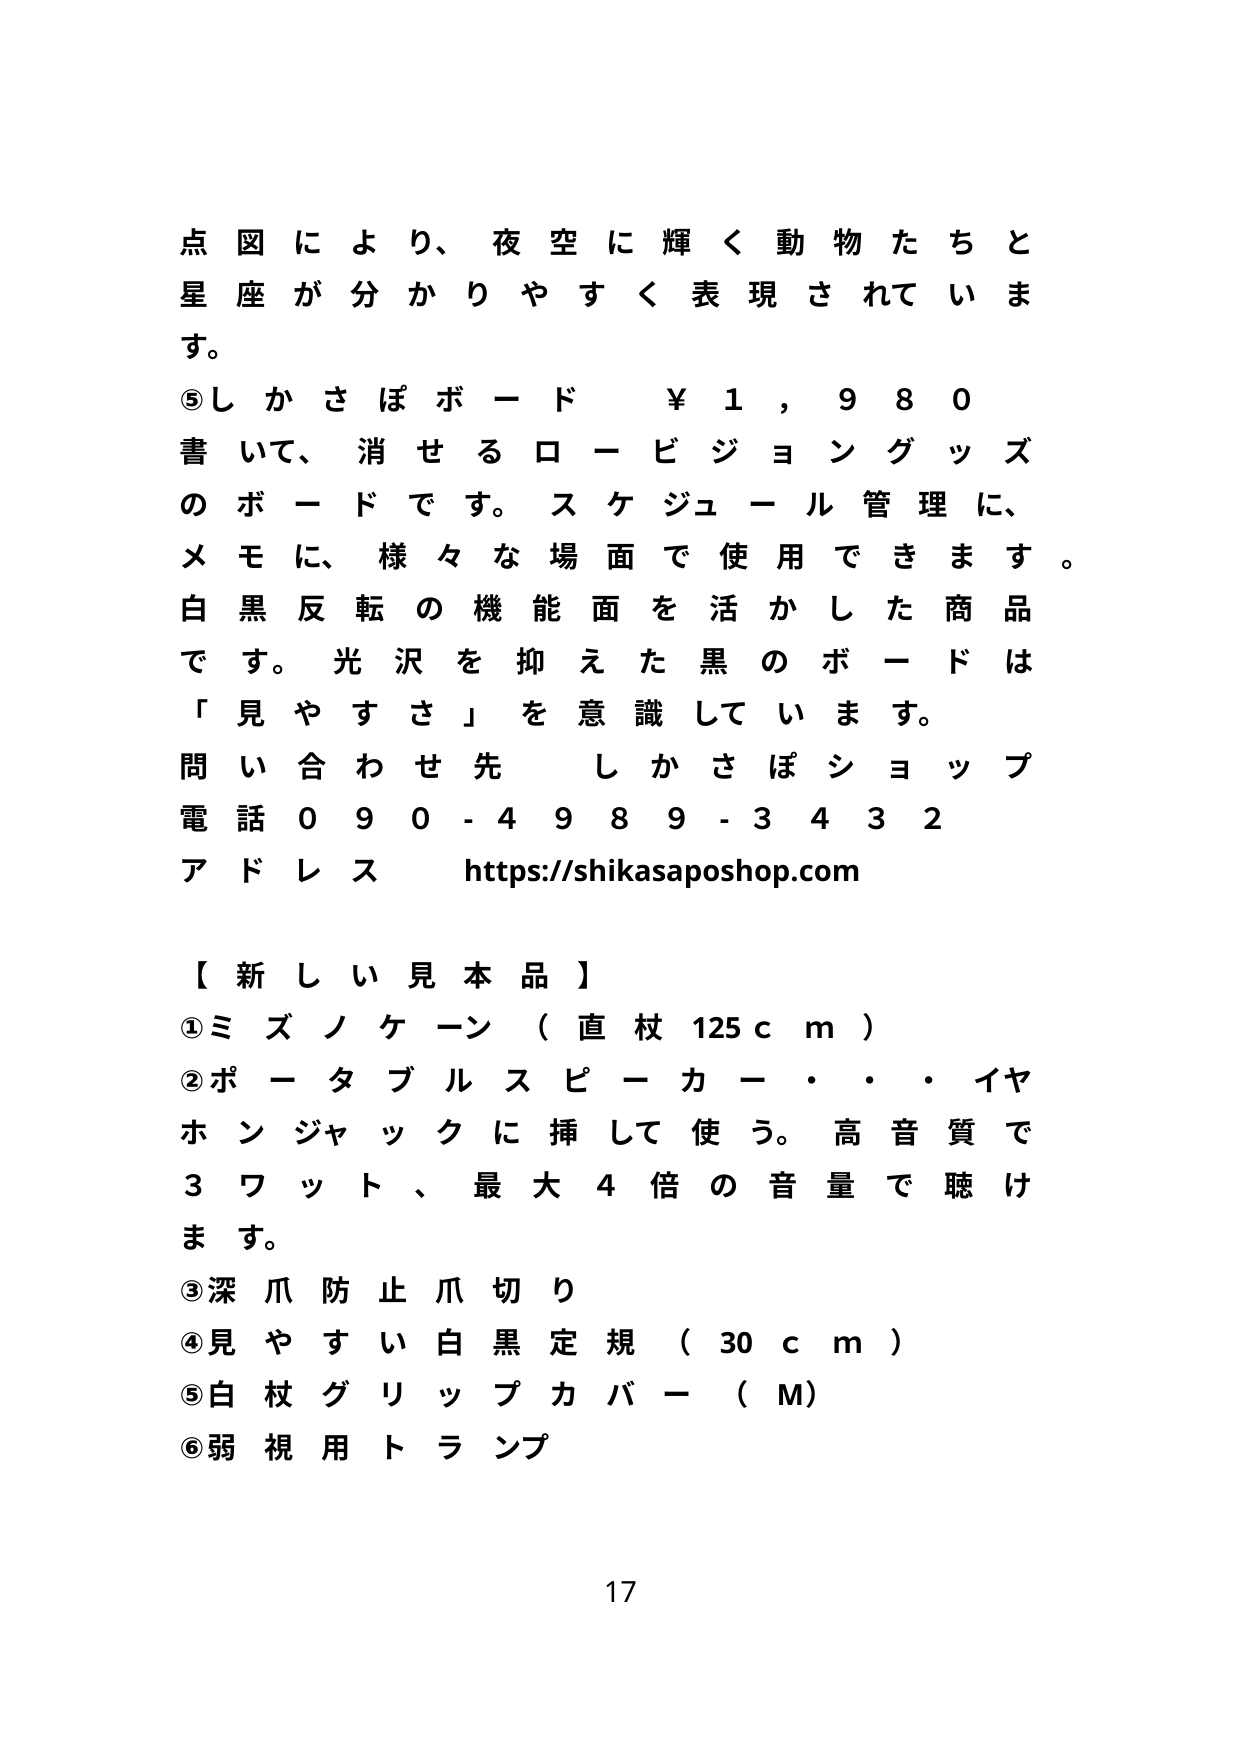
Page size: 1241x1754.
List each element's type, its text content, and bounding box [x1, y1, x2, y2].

text ⑤白杖グリップカバー（M） [179, 1367, 1061, 1419]
text ②ポータブルスピーカー・・・イヤホンジャックに挿して使う。高音質で３ワット、最大４倍の音量で聴けます。 [179, 1052, 1061, 1262]
text ⑥弱視用トランプ [179, 1419, 1061, 1472]
text ⑤しかさぽボード ￥１，９８０ [179, 371, 1061, 424]
text ③深爪防止爪切り [179, 1262, 1061, 1314]
text 書いて、消せるロービジョングッズのボードです。スケジュール管理に、メモに、様々な場面で使用できます。白黒反転の機能面を活かした商品です。光沢を抑えた黒のボードは「見やすさ」を意識しています。 [179, 424, 1061, 738]
text 【新しい見本品】 [179, 948, 1061, 1000]
text 問い合わせ先 しかさぽショップ 電話０９０-４９８９-３４３２ [179, 738, 1061, 843]
text ①ミズノケーン（直杖125ｃｍ） [179, 1000, 1061, 1052]
text アドレス https://shikasaposhop.com [179, 843, 1061, 895]
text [179, 214, 1061, 371]
text ④見やすい白黒定規（30ｃｍ） [179, 1314, 1061, 1367]
